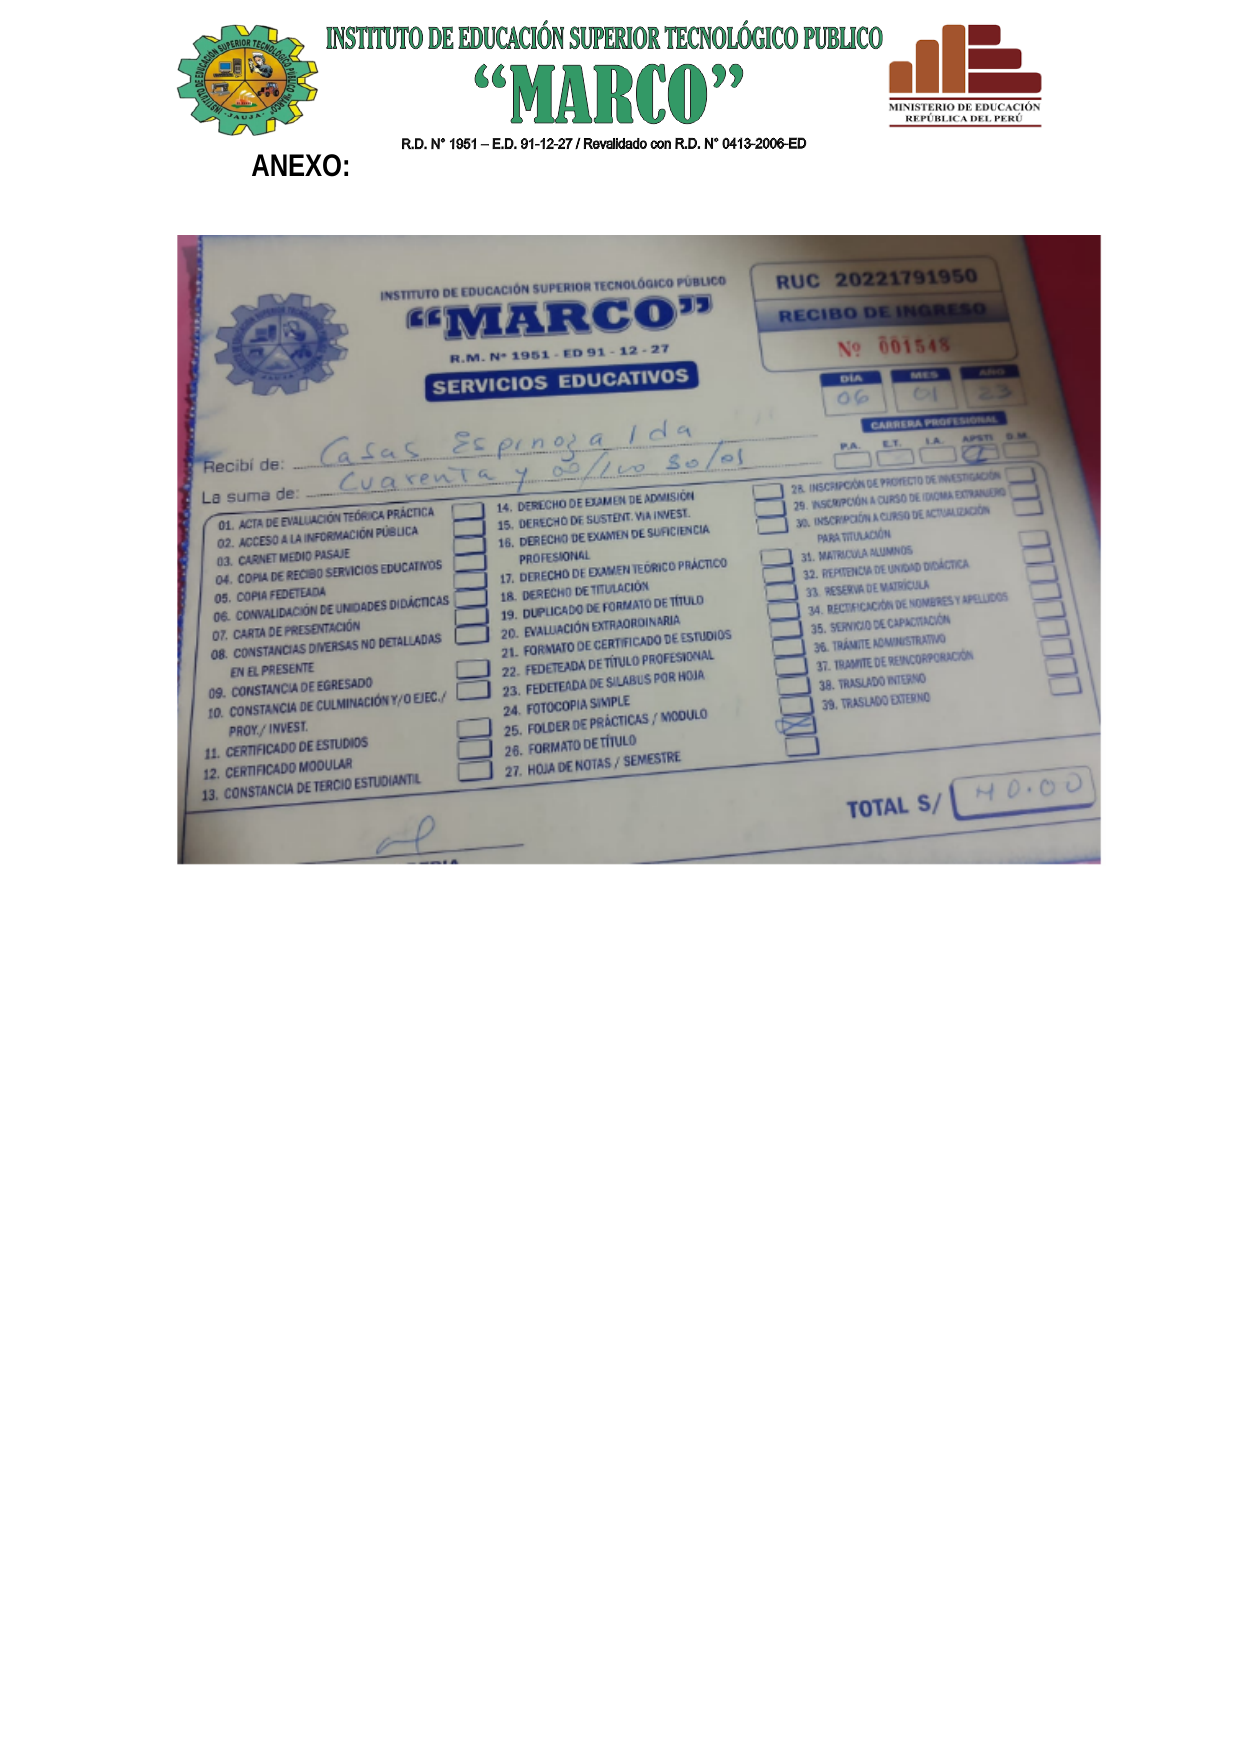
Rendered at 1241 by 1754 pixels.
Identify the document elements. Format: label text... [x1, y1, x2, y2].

picture [169, 11, 1056, 164]
text ANEXO: [177, 148, 1063, 183]
picture [177, 235, 1106, 866]
